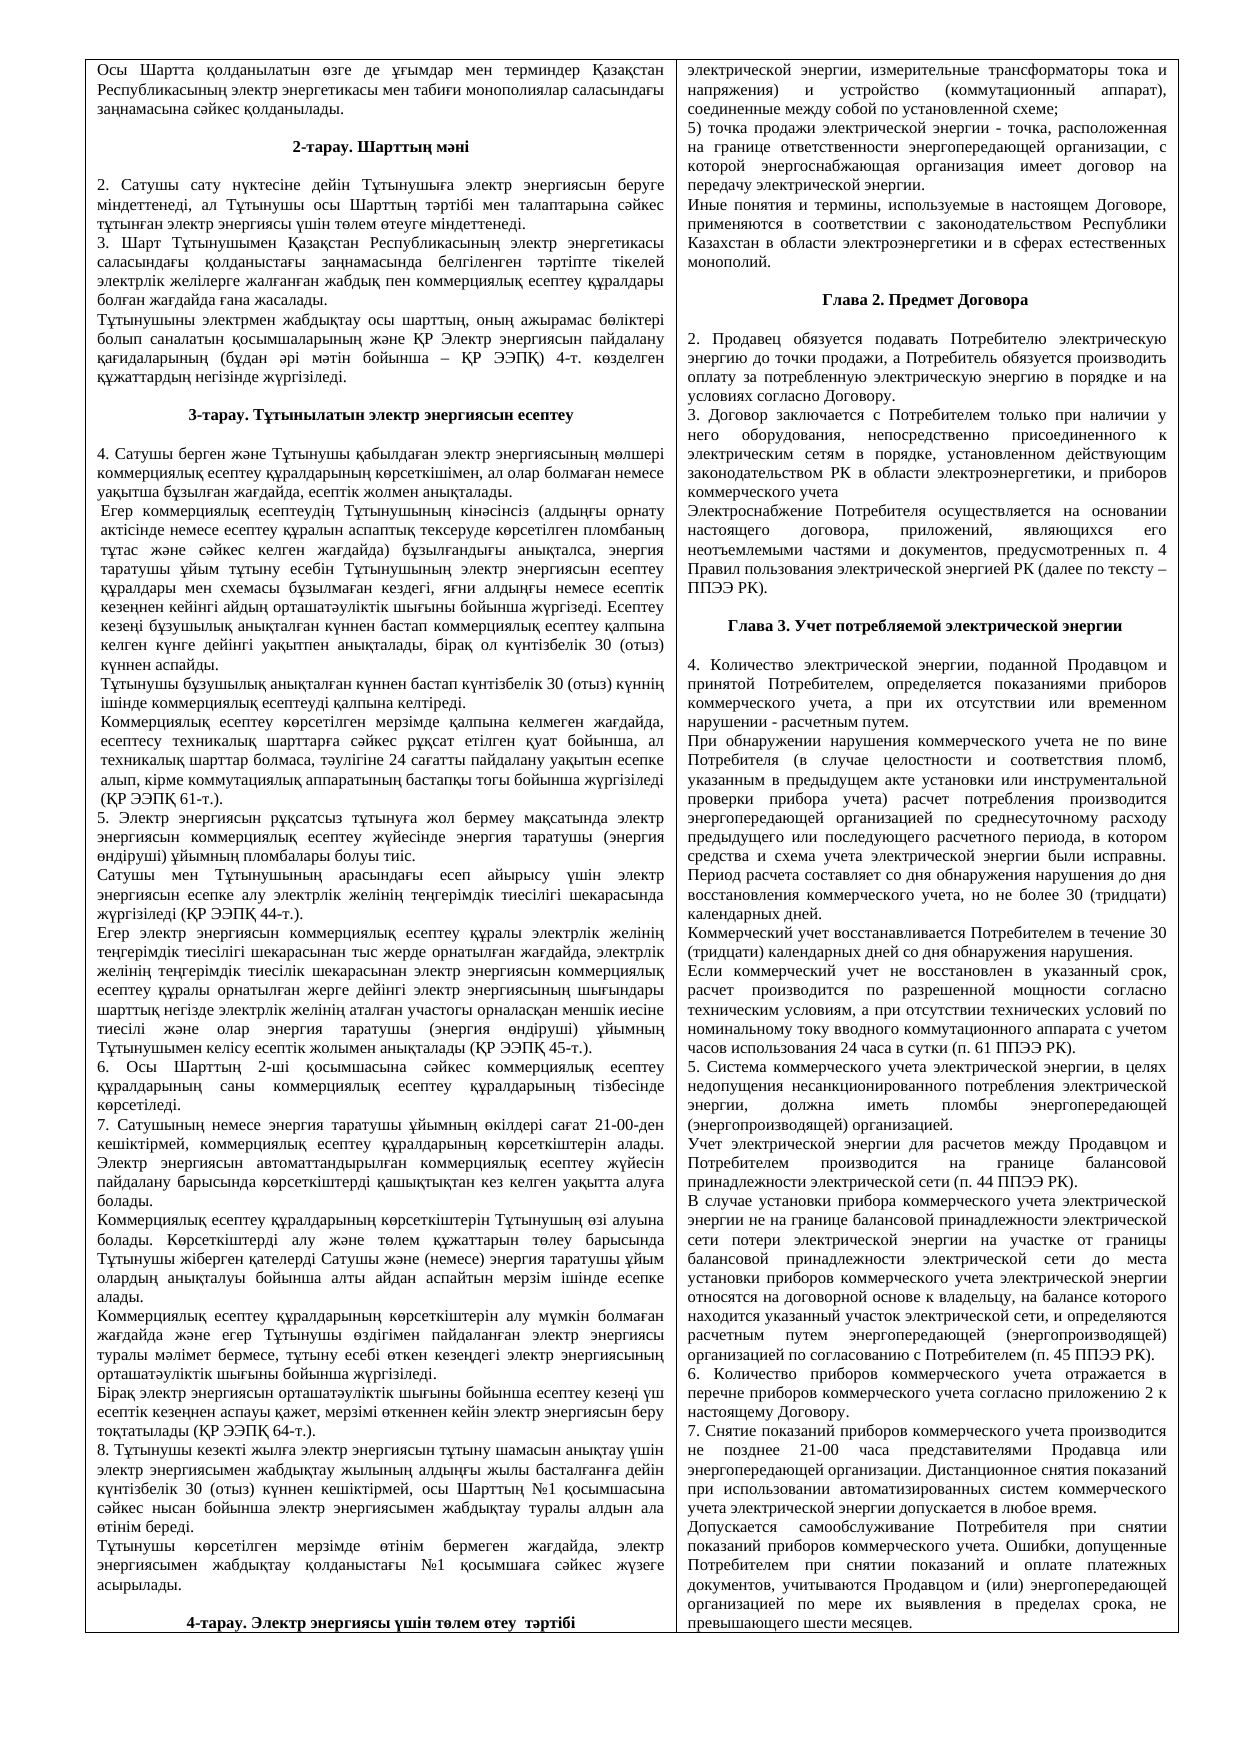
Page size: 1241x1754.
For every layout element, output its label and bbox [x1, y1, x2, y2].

table_header [86, 60, 676, 1632]
table_header [677, 60, 1178, 1632]
